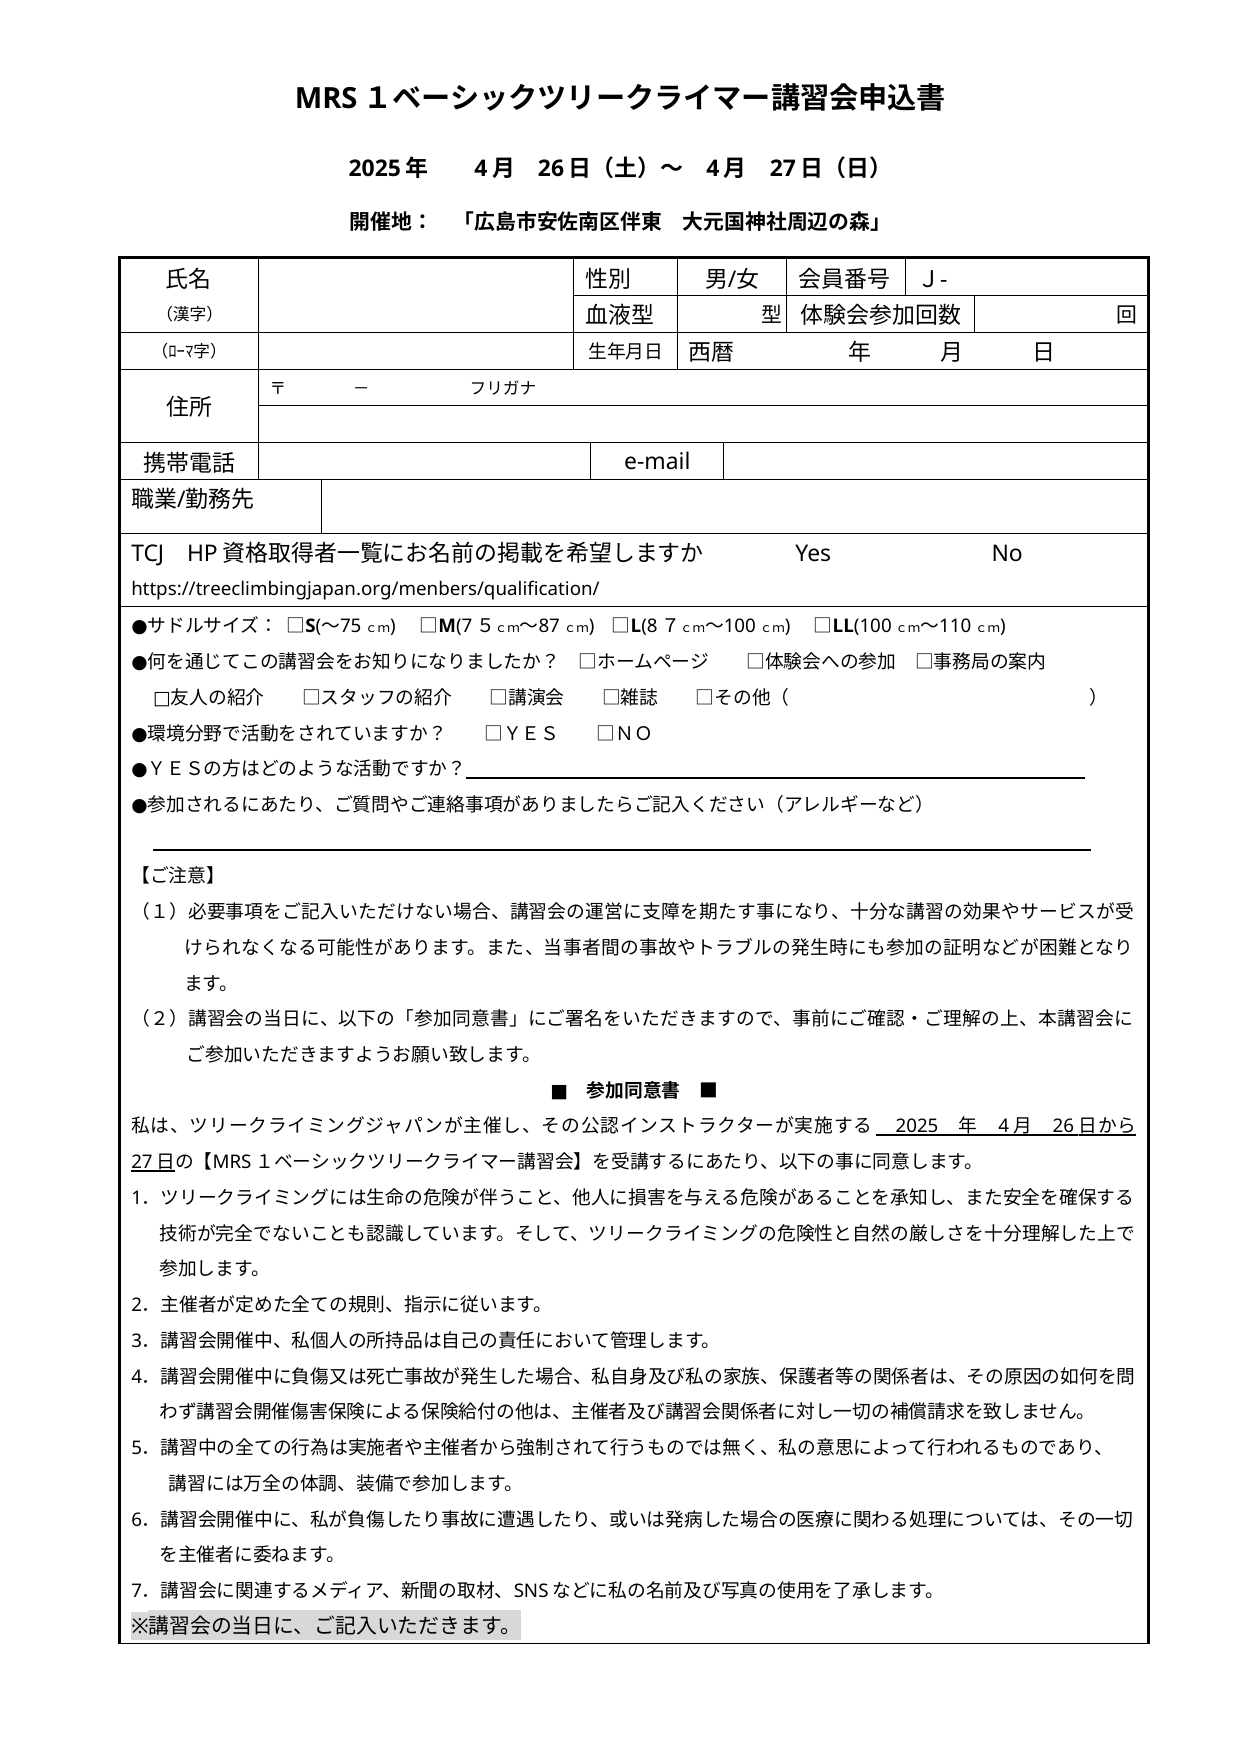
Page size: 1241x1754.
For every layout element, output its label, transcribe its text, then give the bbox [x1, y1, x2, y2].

table_cell （ﾛｰﾏ字） [121, 333, 258, 368]
table_cell 体験会参加回数 [787, 296, 974, 332]
table_cell 血液型 [574, 296, 677, 332]
table_header Ｊ- [906, 259, 1147, 295]
table_cell TCJ HP資格取得者一覧にお名前の掲載を希望しますか Yes No https://treeclimbingjapan.org/menbers/qualification/ [121, 534, 1147, 606]
text 2025年 4月 26日（土）～ 4月 27日（日） [118, 149, 1122, 185]
table_header 男/女 [678, 259, 786, 295]
table_cell [259, 333, 573, 368]
text MRS１ベーシックツリークライマー講習会申込書 [118, 60, 1122, 131]
table_header 会員番号 [787, 259, 905, 295]
table_cell 型 [678, 296, 786, 332]
text 開催地： 「広島市安佐南区伴東 大元国神社周辺の森」 [118, 203, 1122, 238]
table_cell 職業/勤務先 [121, 480, 321, 533]
table_cell 住所 [121, 370, 258, 442]
table_cell 〒 － フリガナ [259, 370, 1147, 405]
table_header 性別 [574, 259, 677, 295]
table_cell e-mail [591, 443, 723, 479]
table_cell 携帯電話 [121, 443, 258, 479]
table_cell 西暦 年 月 日 [678, 333, 1147, 368]
table_header [259, 259, 573, 332]
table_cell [121, 607, 1147, 1643]
table_cell [259, 443, 590, 479]
table_cell [259, 406, 1147, 442]
table_cell [724, 443, 1147, 479]
table_cell 回 [975, 296, 1147, 332]
table_header 氏名 （漢字） [121, 259, 258, 332]
table_cell [322, 480, 1147, 533]
table_cell 生年月日 [574, 333, 677, 368]
